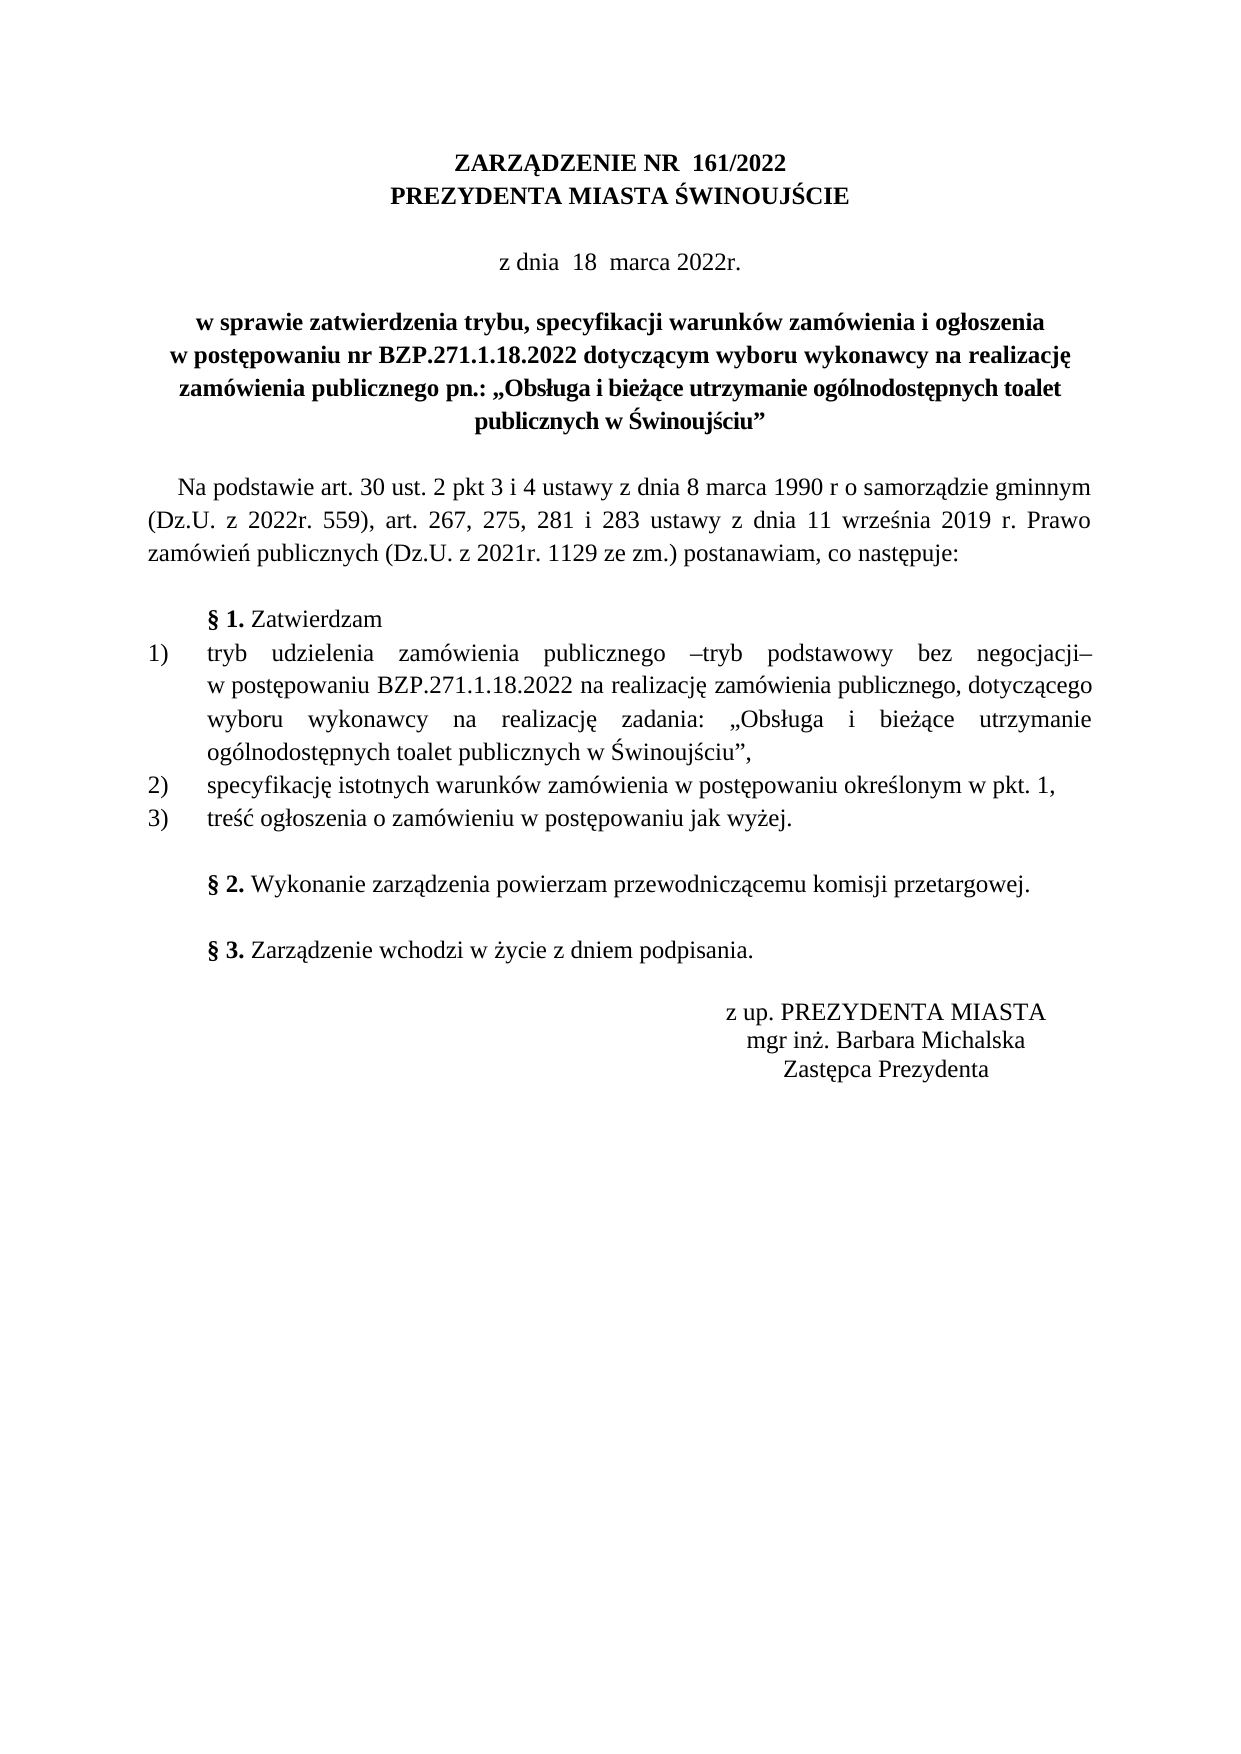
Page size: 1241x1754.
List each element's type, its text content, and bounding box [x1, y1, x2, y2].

text 2) specyfikację istotnych warunków zamówienia w postępowaniu określonym w pkt. 1, [148, 770, 1092, 798]
text 3) treść ogłoszenia o zamówieniu w postępowaniu jak wyżej. [148, 803, 1092, 831]
text 1) tryb udzielenia zamówienia publicznego –tryb podstawowy bez negocjacji– w postępowaniu BZP.271.1.18.2022 na realizację zamówienia publicznego, dotyczącego wyboru wykonawcy na realizację zadania: „Obsługa i bieżące utrzymanie ogólnodostępnych toalet publicznych w Świnoujściu”, [148, 638, 1092, 765]
text PREZYDENTA MIASTA ŚWINOUJŚCIE [148, 181, 1092, 209]
text mgr inż. Barbara Michalska [679, 1025, 1092, 1054]
text § 2. Wykonanie zarządzenia powierzam przewodniczącemu komisji przetargowej. [207, 869, 1092, 897]
text § 1. Zatwierdzam [207, 604, 1092, 633]
text Na podstawie art. 30 ust. 2 pkt 3 i 4 ustawy z dnia 8 marca 1990 r o samorządzie gminnym (Dz.U. z 2022r. 559), art. 267, 275, 281 i 283 ustawy z dnia 11 września 2019 r. Prawo zamówień publicznych (Dz.U. z 2021r. 1129 ze zm.) postanawiam, co następuje: [148, 472, 1092, 567]
text § 3. Zarządzenie wchodzi w życie z dniem podpisania. [207, 935, 1092, 963]
text w sprawie zatwierdzenia trybu, specyfikacji warunków zamówienia i ogłoszenia w postępowaniu nr BZP.271.1.18.2022 dotyczącym wyboru wykonawcy na realizację zamówienia publicznego pn.: „Obsługa i bieżące utrzymanie ogólnodostępnych toalet publicznych w Świnoujściu” [148, 307, 1092, 435]
text Zastępca Prezydenta [679, 1054, 1092, 1083]
text z dnia 18 marca 2022r. [148, 247, 1092, 276]
title ZARZĄDZENIE NR 161/2022 [148, 148, 1092, 176]
text z up. PREZYDENTA MIASTA [679, 997, 1092, 1025]
